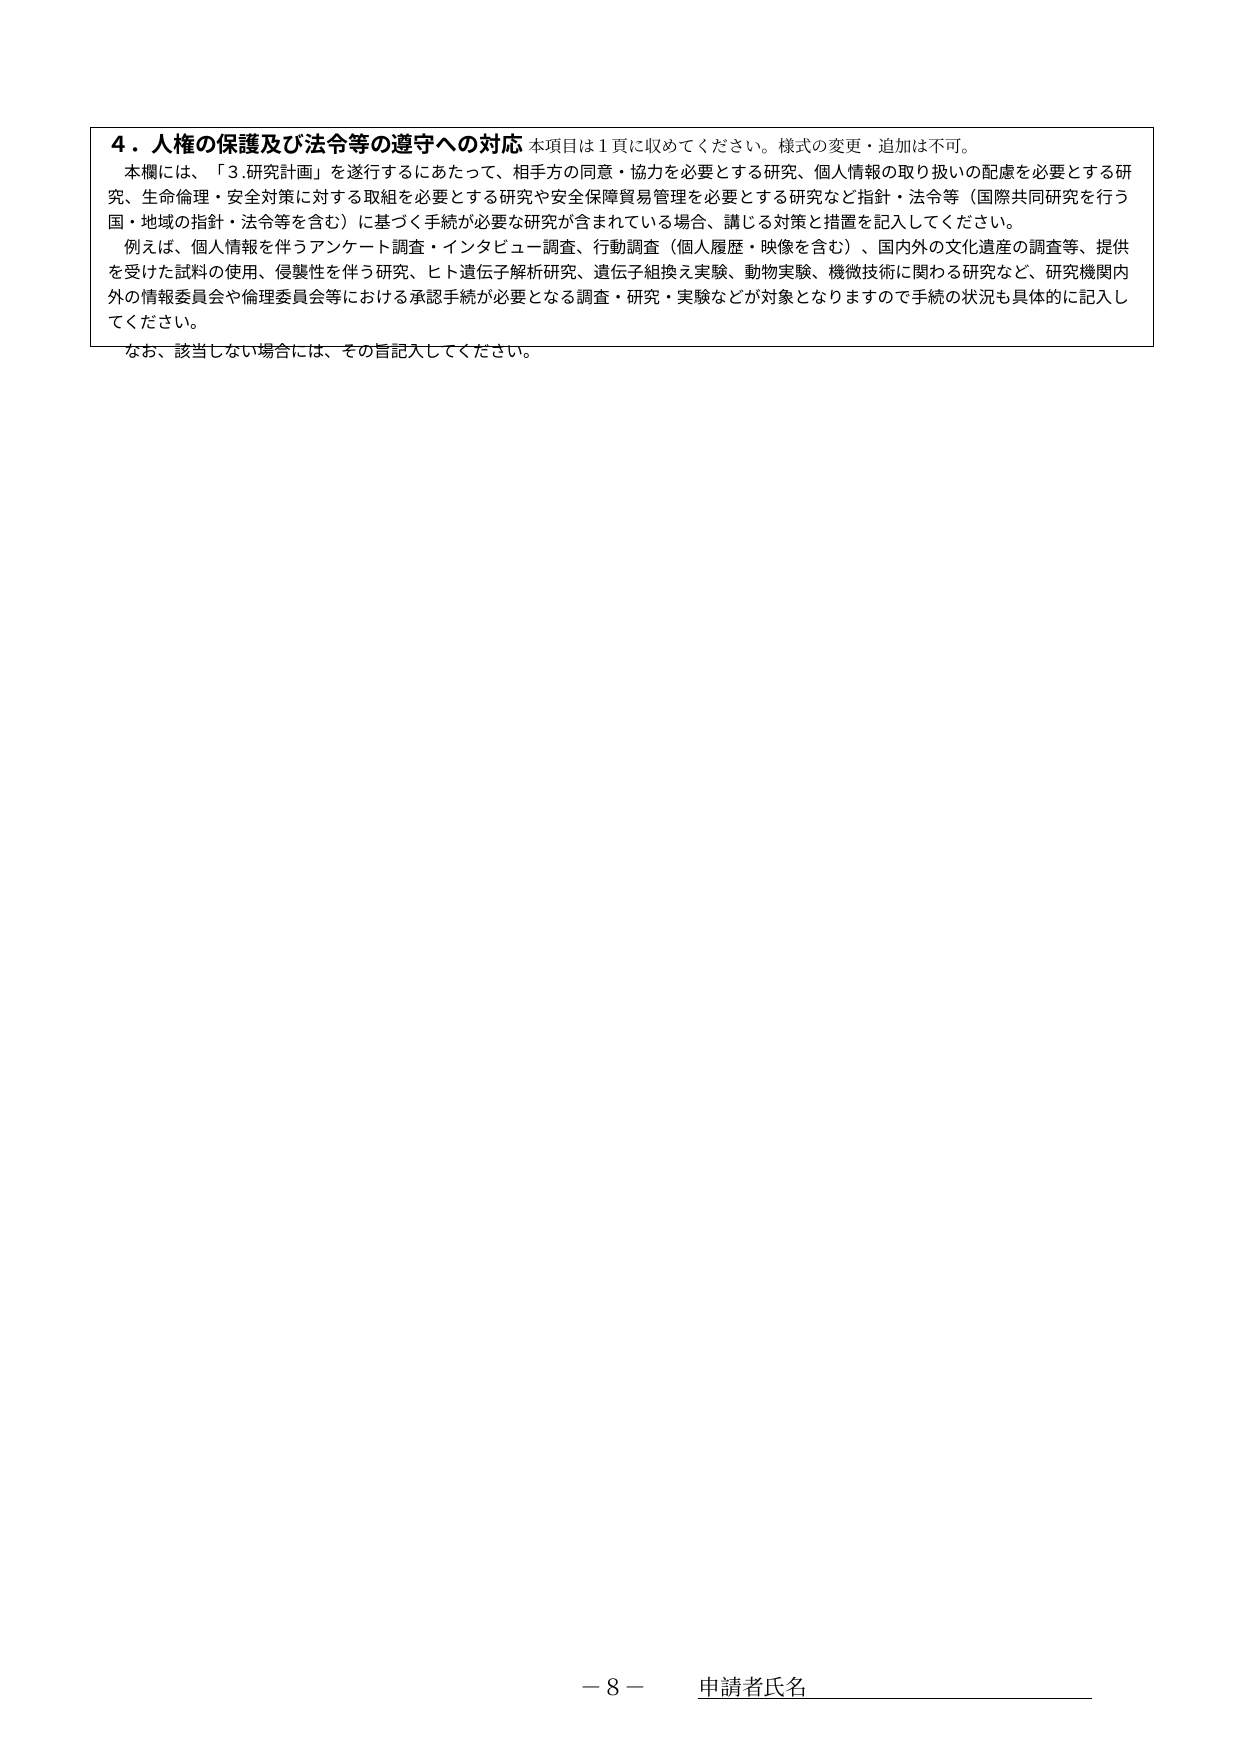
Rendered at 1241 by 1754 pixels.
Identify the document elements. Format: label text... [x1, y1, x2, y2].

text 例えば、個人情報を伴うアンケート調査・インタビュー調査、行動調査（個人履歴・映像を含む）、国内外の文化遺産の調査等、提供を受けた試料の使用、侵襲性を伴う研究、ヒト遺伝子解析研究、遺伝子組換え実験、動物実験、機微技術に関わる研究など、研究機関内外の情報委員会や倫理委員会等における承認手続が必要となる調査・研究・実験などが対象となりますので手続の状況も具体的に記入してください。 [107, 234, 1133, 334]
text 本欄には、「３.研究計画」を遂行するにあたって、相手方の同意・協力を必要とする研究、個人情報の取り扱いの配慮を必要とする研究、生命倫理・安全対策に対する取組を必要とする研究や安全保障貿易管理を必要とする研究など指針・法令等（国際共同研究を行う国・地域の指針・法令等を含む）に基づく手続が必要な研究が含まれている場合、講じる対策と措置を記入してください。 [107, 159, 1133, 234]
text なお、該当しない場合には、その旨記入してください。 [107, 347, 1133, 363]
text ４．人権の保護及び法令等の遵守への対応 本項目は１頁に収めてください。様式の変更・追加は不可。 [107, 128, 1133, 159]
